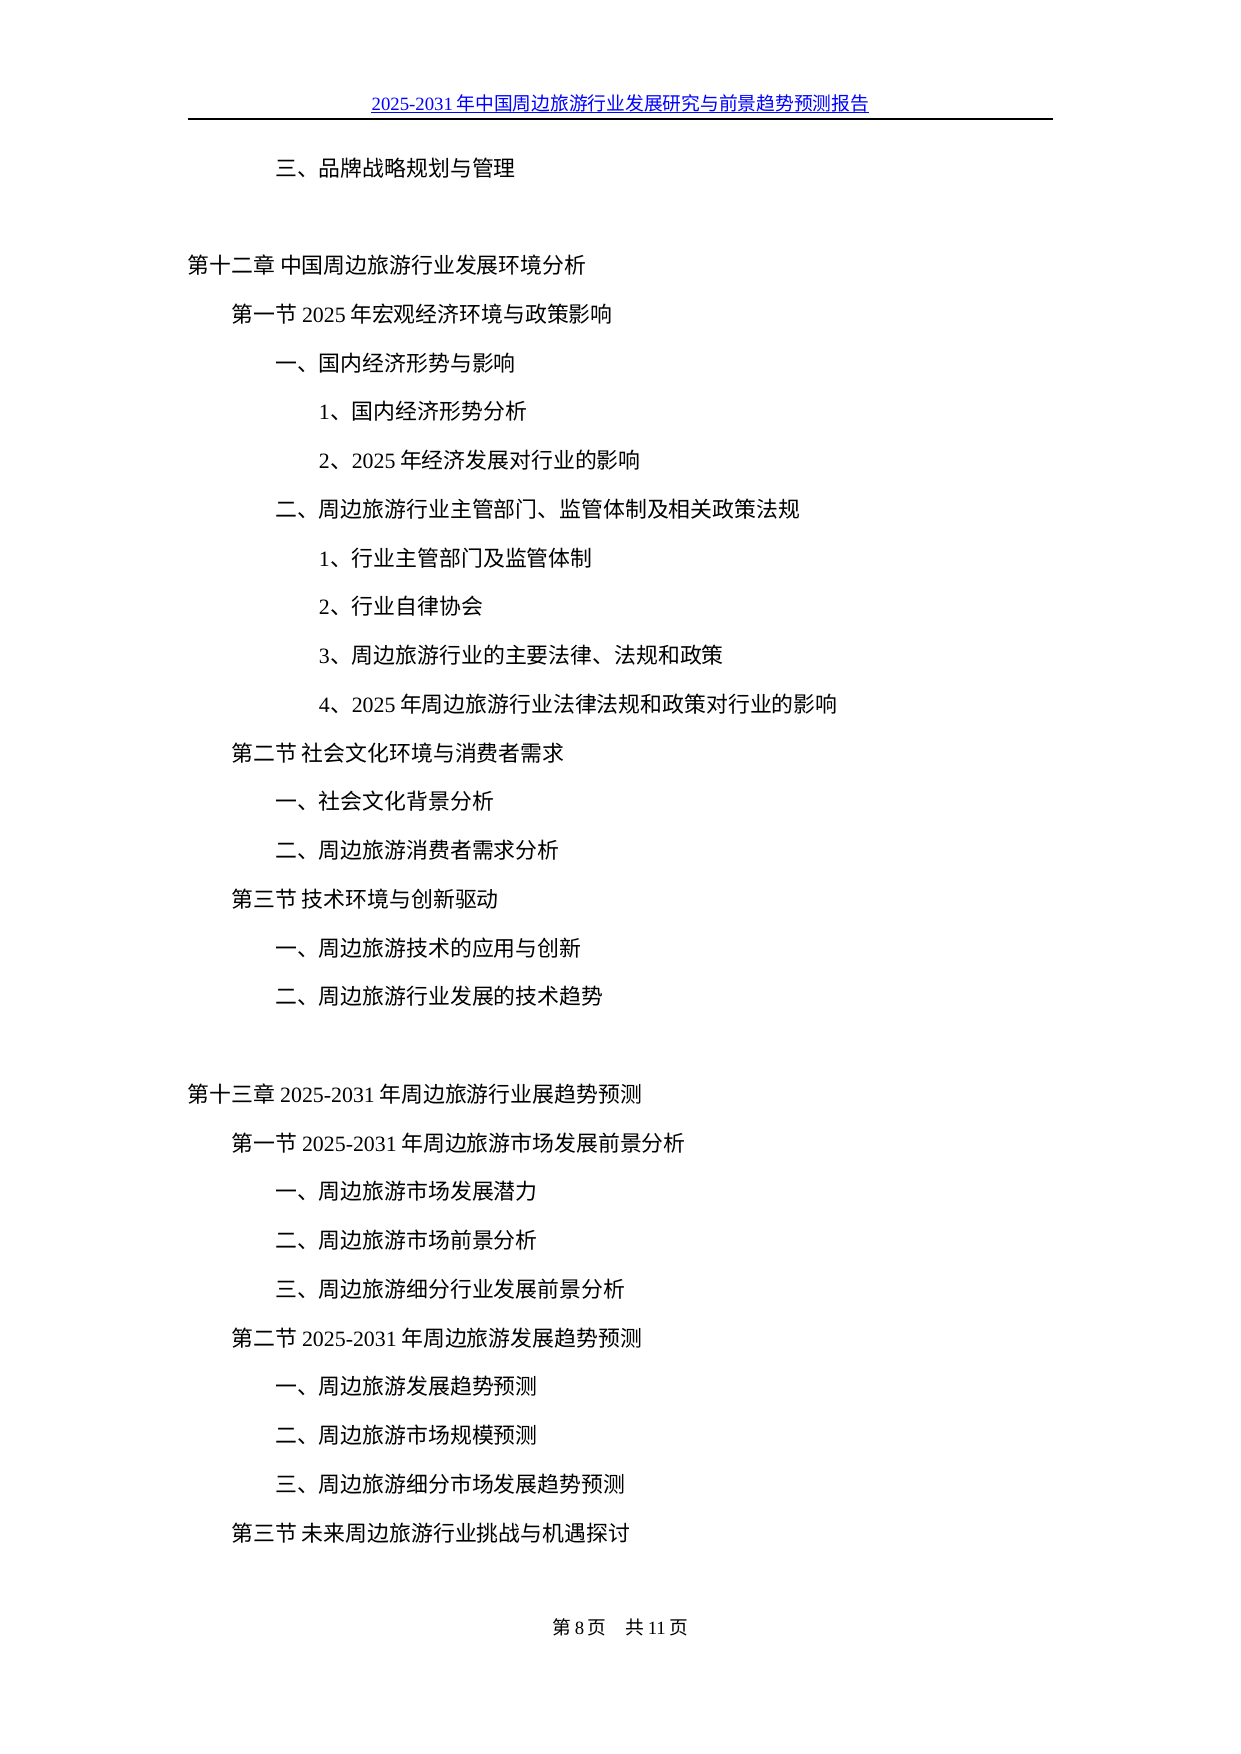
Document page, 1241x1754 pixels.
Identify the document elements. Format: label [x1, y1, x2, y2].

text [187, 150, 1053, 1548]
